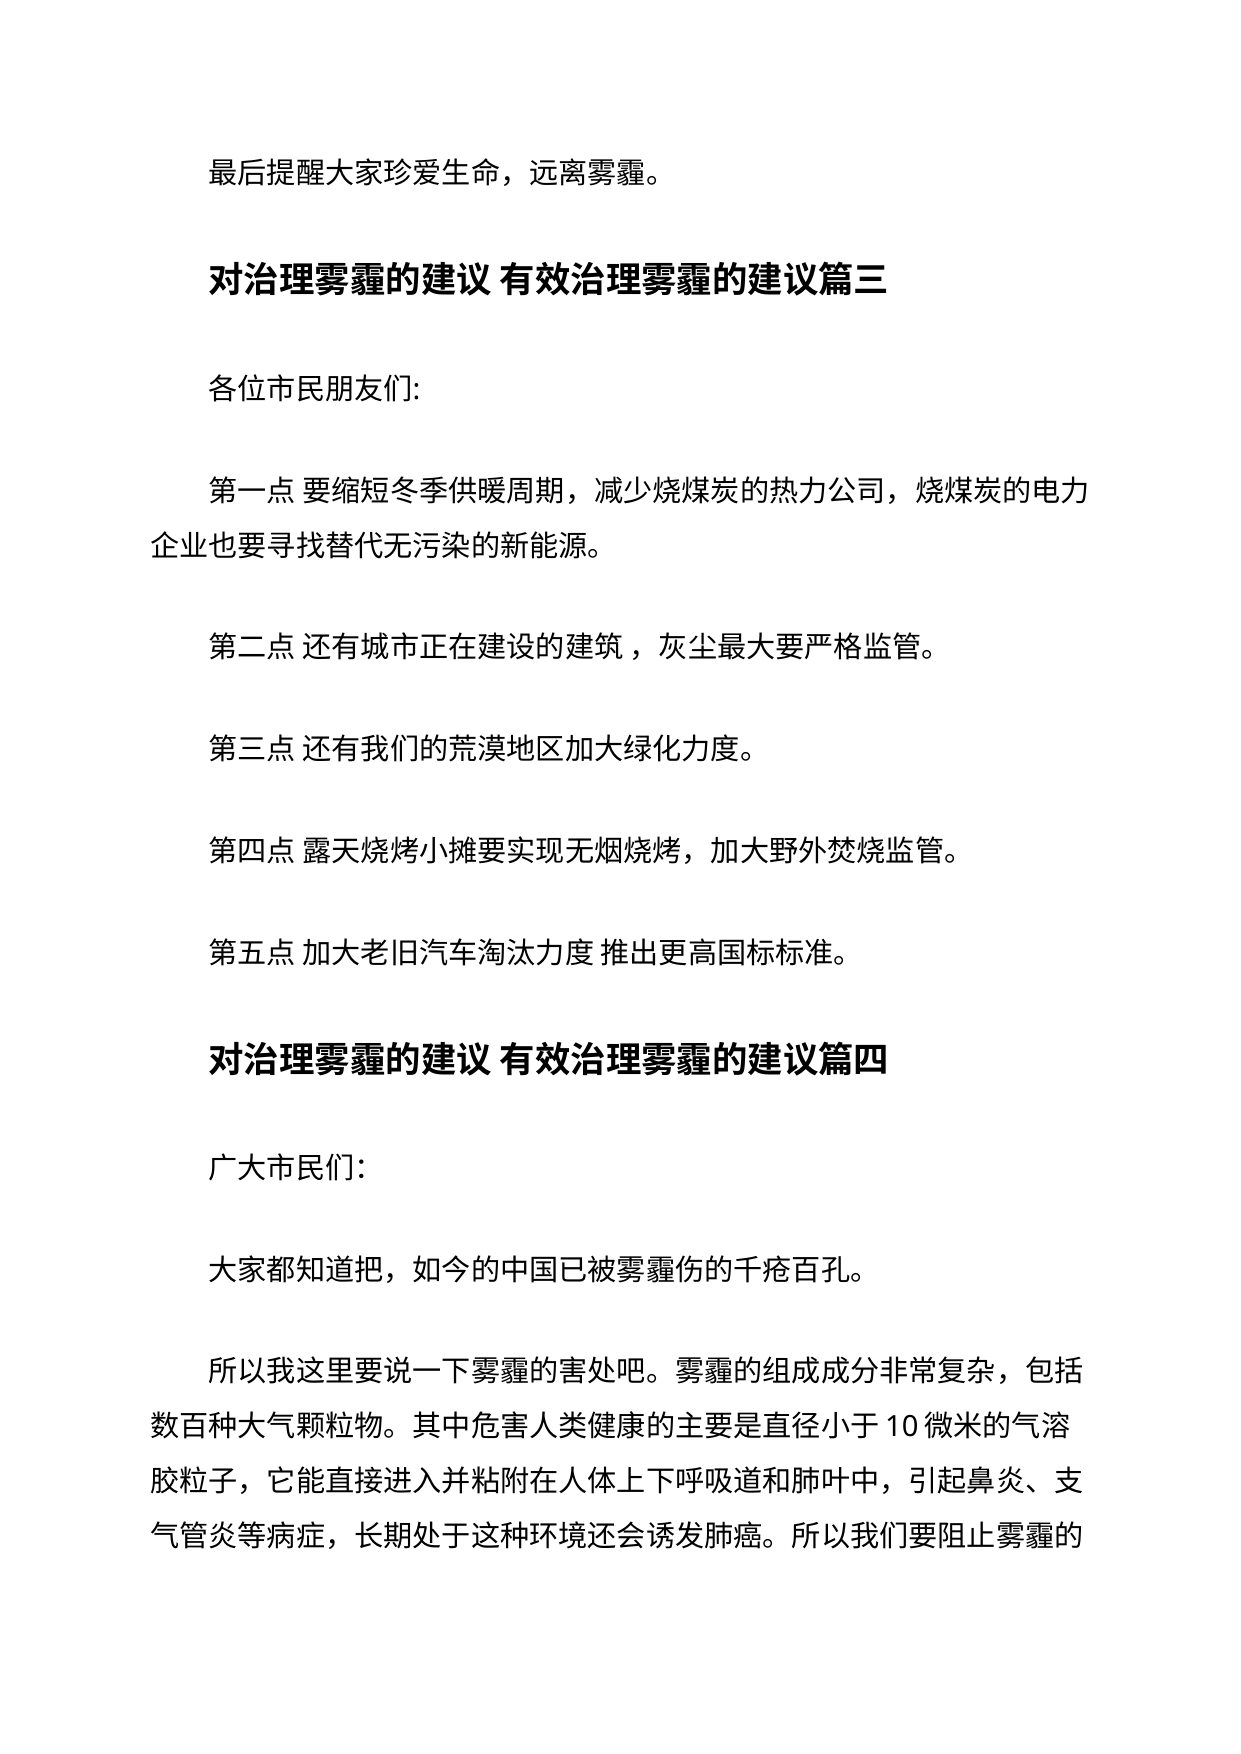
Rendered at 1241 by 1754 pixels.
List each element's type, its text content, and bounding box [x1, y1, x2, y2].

text 第三点 还有我们的荒漠地区加大绿化力度。 [150, 726, 1090, 768]
text 广大市民们： [150, 1144, 1090, 1187]
text 对治理雾霾的建议 有效治理雾霾的建议篇三 [150, 252, 1090, 303]
text 各位市民朋友们: [150, 365, 1090, 408]
text 第五点 加大老旧汽车淘汰力度 推出更高国标标准。 [150, 929, 1090, 971]
text 第二点 还有城市正在建设的建筑 ，灰尘最大要严格监管。 [150, 624, 1090, 666]
text 对治理雾霾的建议 有效治理雾霾的建议篇四 [150, 1031, 1090, 1082]
text 第一点 要缩短冬季供暖周期，减少烧煤炭的热力公司，烧煤炭的电力企业也要寻找替代无污染的新能源。 [150, 467, 1090, 564]
text 大家都知道把，如今的中国已被雾霾伤的千疮百孔。 [150, 1246, 1090, 1288]
text 第四点 露天烧烤小摊要实现无烟烧烤，加大野外焚烧监管。 [150, 827, 1090, 870]
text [150, 1348, 1090, 1555]
text 最后提醒大家珍爱生命，远离雾霾。 [150, 150, 1090, 192]
